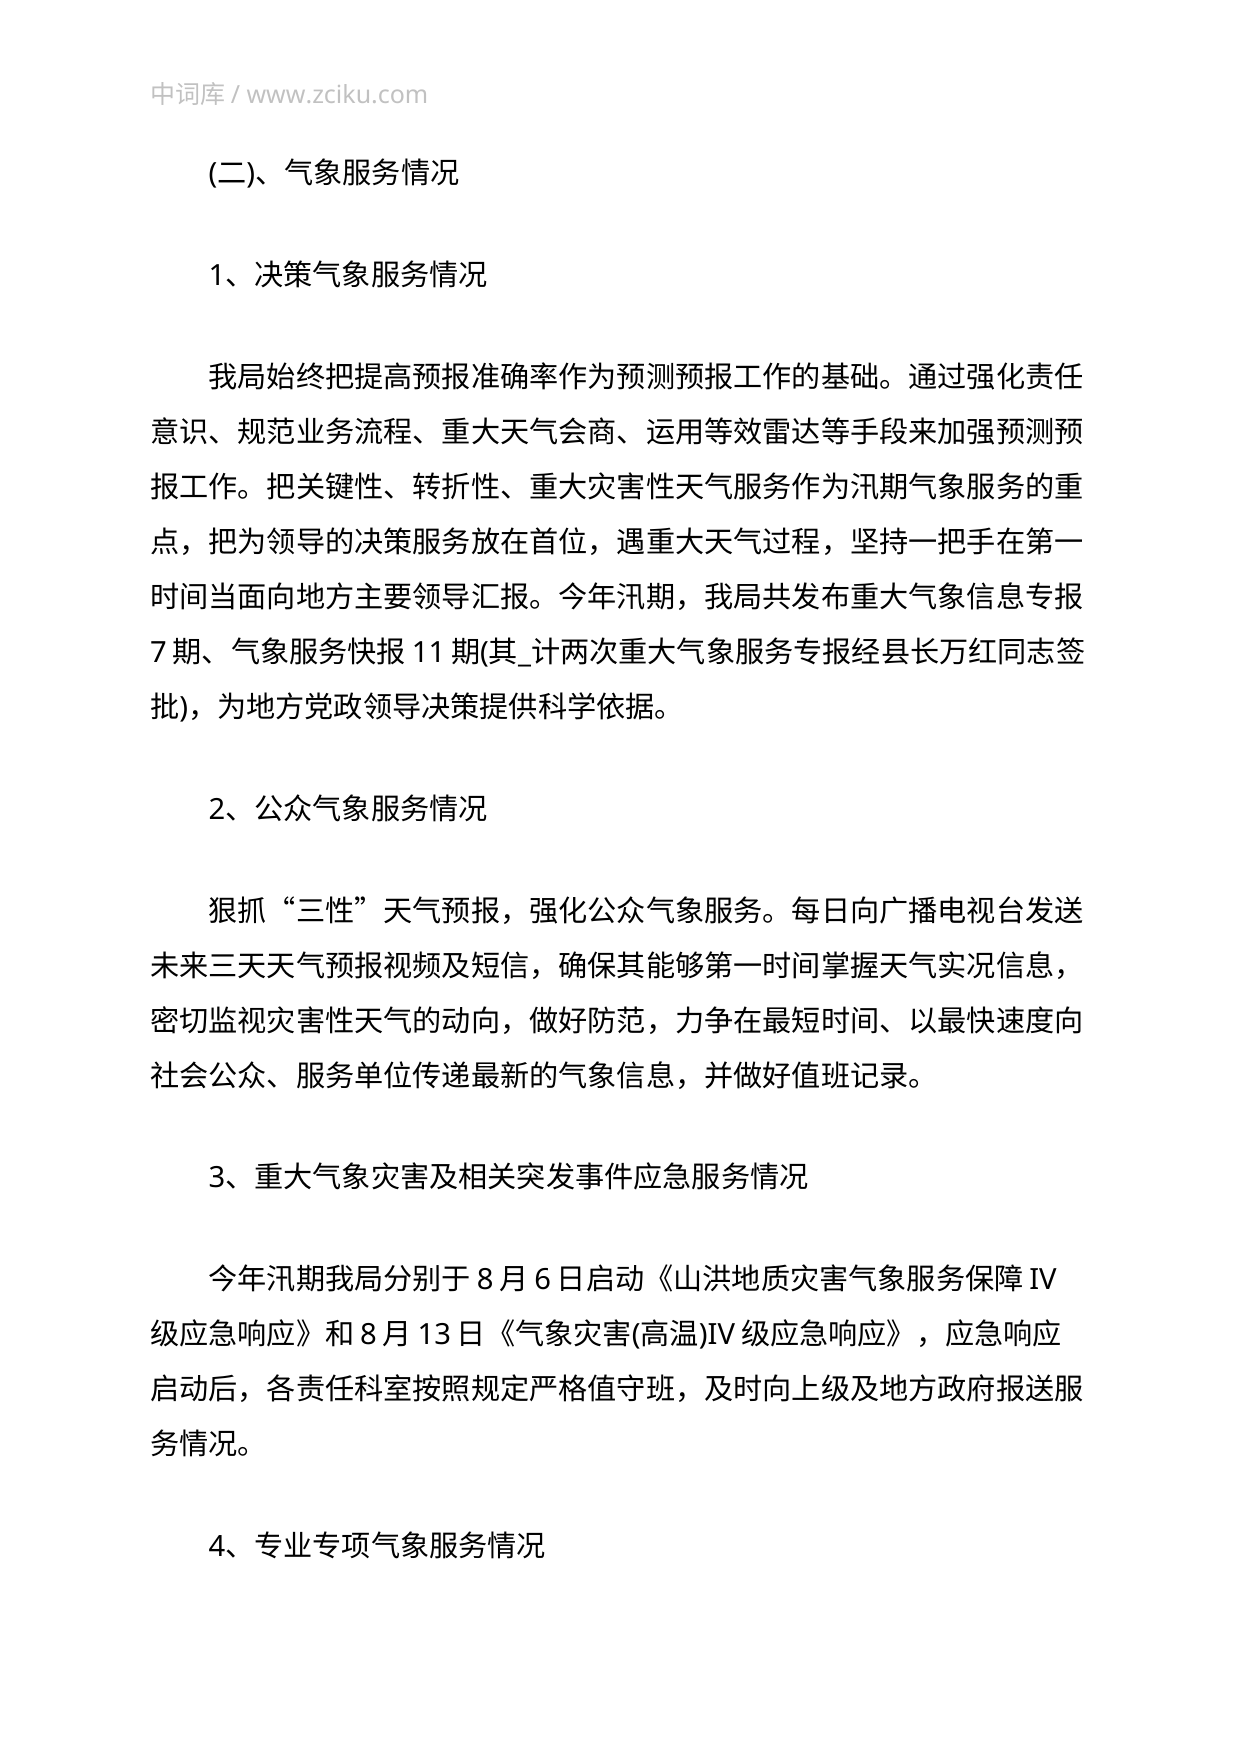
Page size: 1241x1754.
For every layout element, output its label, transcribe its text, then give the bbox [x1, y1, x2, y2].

text 4、专业专项气象服务情况 [150, 1522, 1090, 1565]
text 今年汛期我局分别于8月6日启动《山洪地质灾害气象服务保障IV级应急响应》和8月13日《气象灾害(高温)IV级应急响应》，应急响应启动后，各责任科室按照规定严格值守班，及时向上级及地方政府报送服务情况。 [150, 1256, 1090, 1463]
text 狠抓“三性”天气预报，强化公众气象服务。每日向广播电视台发送未来三天天气预报视频及短信，确保其能够第一时间掌握天气实况信息，密切监视灾害性天气的动向，做好防范，力争在最短时间、以最快速度向社会公众、服务单位传递最新的气象信息，并做好值班记录。 [150, 887, 1090, 1094]
text (二)、气象服务情况 [150, 150, 1090, 192]
text 1、决策气象服务情况 [150, 252, 1090, 294]
text 3、重大气象灾害及相关突发事件应急服务情况 [150, 1154, 1090, 1196]
text 2、公众气象服务情况 [150, 785, 1090, 828]
text 我局始终把提高预报准确率作为预测预报工作的基础。通过强化责任意识、规范业务流程、重大天气会商、运用等效雷达等手段来加强预测预报工作。把关键性、转折性、重大灾害性天气服务作为汛期气象服务的重点，把为领导的决策服务放在首位，遇重大天气过程，坚持一把手在第一时间当面向地方主要领导汇报。今年汛期，我局共发布重大气象信息专报7期、气象服务快报11期(其_计两次重大气象服务专报经县长万红同志签批)，为地方党政领导决策提供科学依据。 [150, 354, 1090, 726]
